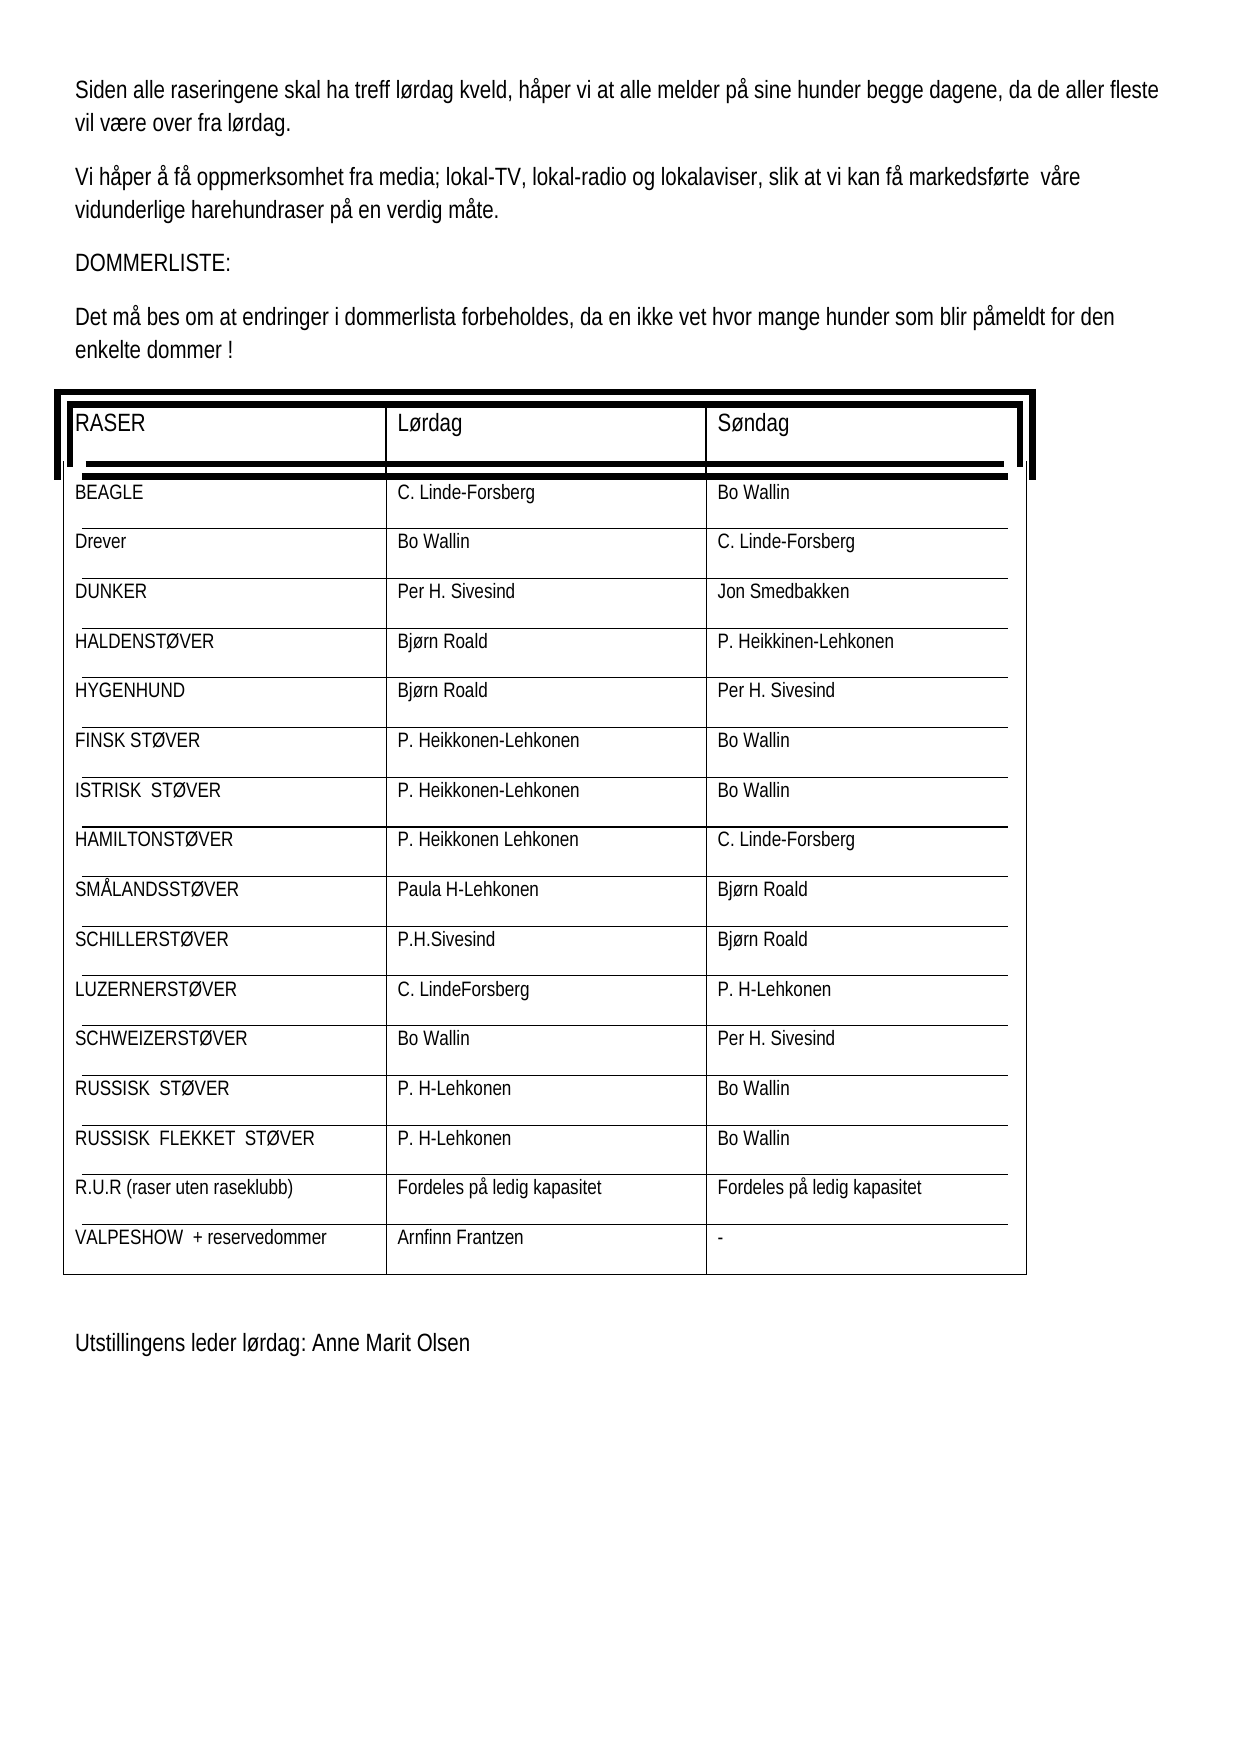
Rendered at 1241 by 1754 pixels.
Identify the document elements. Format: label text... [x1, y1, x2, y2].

table_cell Per H. Sivesind [387, 579, 706, 628]
table_cell R.U.R (raser uten raseklubb) [64, 1174, 386, 1224]
table_cell P. H-Lehkonen [707, 975, 1026, 1025]
table_cell Bjørn Roald [387, 629, 706, 677]
table_cell Per H. Sivesind [707, 1025, 1026, 1075]
table_cell Bjørn Roald [387, 678, 706, 727]
table_cell Bo Wallin [387, 529, 706, 578]
table_cell Bo Wallin [387, 1026, 706, 1075]
table_cell FINSK STØVER [64, 727, 386, 777]
table_cell Per H. Sivesind [707, 677, 1026, 727]
table_cell Bo Wallin [707, 461, 1026, 528]
table_cell Fordeles på ledig kapasitet [387, 1175, 706, 1224]
table_header RASER [64, 395, 386, 461]
table_cell SMÅLANDSSTØVER [64, 876, 386, 926]
text DOMMERLISTE: [75, 248, 1165, 277]
table_cell C. Linde-Forsberg [387, 480, 706, 528]
table_cell Fordeles på ledig kapasitet [707, 1174, 1026, 1224]
table_cell Bjørn Roald [707, 926, 1026, 975]
table_header Lørdag [387, 408, 705, 461]
table_cell P. Heikkonen-Lehkonen [387, 778, 706, 826]
table_cell Jon Smedbakken [707, 578, 1026, 628]
table_cell P. Heikkonen Lehkonen [387, 828, 706, 876]
table_cell LUZERNERSTØVER [64, 975, 386, 1025]
text Siden alle raseringene skal ha treff lørdag kveld, håper vi at alle melder på sine hunder begge dagene, da de aller fleste vil være over fra lørdag. [75, 75, 1165, 137]
table_cell ISTRISK STØVER [64, 777, 386, 826]
table_cell HYGENHUND [64, 677, 386, 727]
table_cell P. H-Lehkonen [387, 1126, 706, 1174]
text Utstillingens leder lørdag: Anne Marit Olsen [75, 1328, 1165, 1357]
table_cell HALDENSTØVER [64, 628, 386, 677]
table_cell P. H-Lehkonen [387, 1076, 706, 1124]
table_cell VALPESHOW + reservedommer [64, 1224, 386, 1273]
table_cell Bo Wallin [707, 1075, 1026, 1124]
table_cell Bo Wallin [707, 727, 1026, 777]
table_cell Bo Wallin [707, 777, 1026, 826]
table_cell Bo Wallin [707, 1125, 1026, 1174]
table_cell RUSSISK STØVER [64, 1075, 386, 1124]
table_cell P. Heikkinen-Lehkonen [707, 628, 1026, 677]
table_header Søndag [706, 395, 1026, 461]
text Vi håper å få oppmerksomhet fra media; lokal-TV, lokal-radio og lokalaviser, slik at vi kan få markedsførte våre vidunderlige harehundraser på en verdig måte. [75, 162, 1165, 223]
table_cell Paula H-Lehkonen [387, 877, 706, 926]
table_cell DUNKER [64, 578, 386, 628]
table_cell SCHILLERSTØVER [64, 926, 386, 975]
table_cell P.H.Sivesind [387, 927, 706, 975]
table_cell C. Linde-Forsberg [707, 826, 1026, 876]
table_cell C. Linde-Forsberg [707, 528, 1026, 578]
text Det må bes om at endringer i dommerlista forbeholdes, da en ikke vet hvor mange hunder som blir påmeldt for den enkelte dommer ! [75, 302, 1165, 364]
table_cell HAMILTONSTØVER [64, 826, 386, 876]
table_cell Drever [64, 528, 386, 578]
table_cell Arnfinn Frantzen [387, 1225, 706, 1273]
table_cell RUSSISK FLEKKET STØVER [64, 1125, 386, 1174]
table_cell BEAGLE [64, 461, 386, 528]
table_cell P. Heikkonen-Lehkonen [387, 728, 706, 777]
table_cell Bjørn Roald [707, 876, 1026, 926]
table_cell SCHWEIZERSTØVER [64, 1025, 386, 1075]
table_cell C. LindeForsberg [387, 976, 706, 1025]
table_cell - [707, 1224, 1026, 1273]
